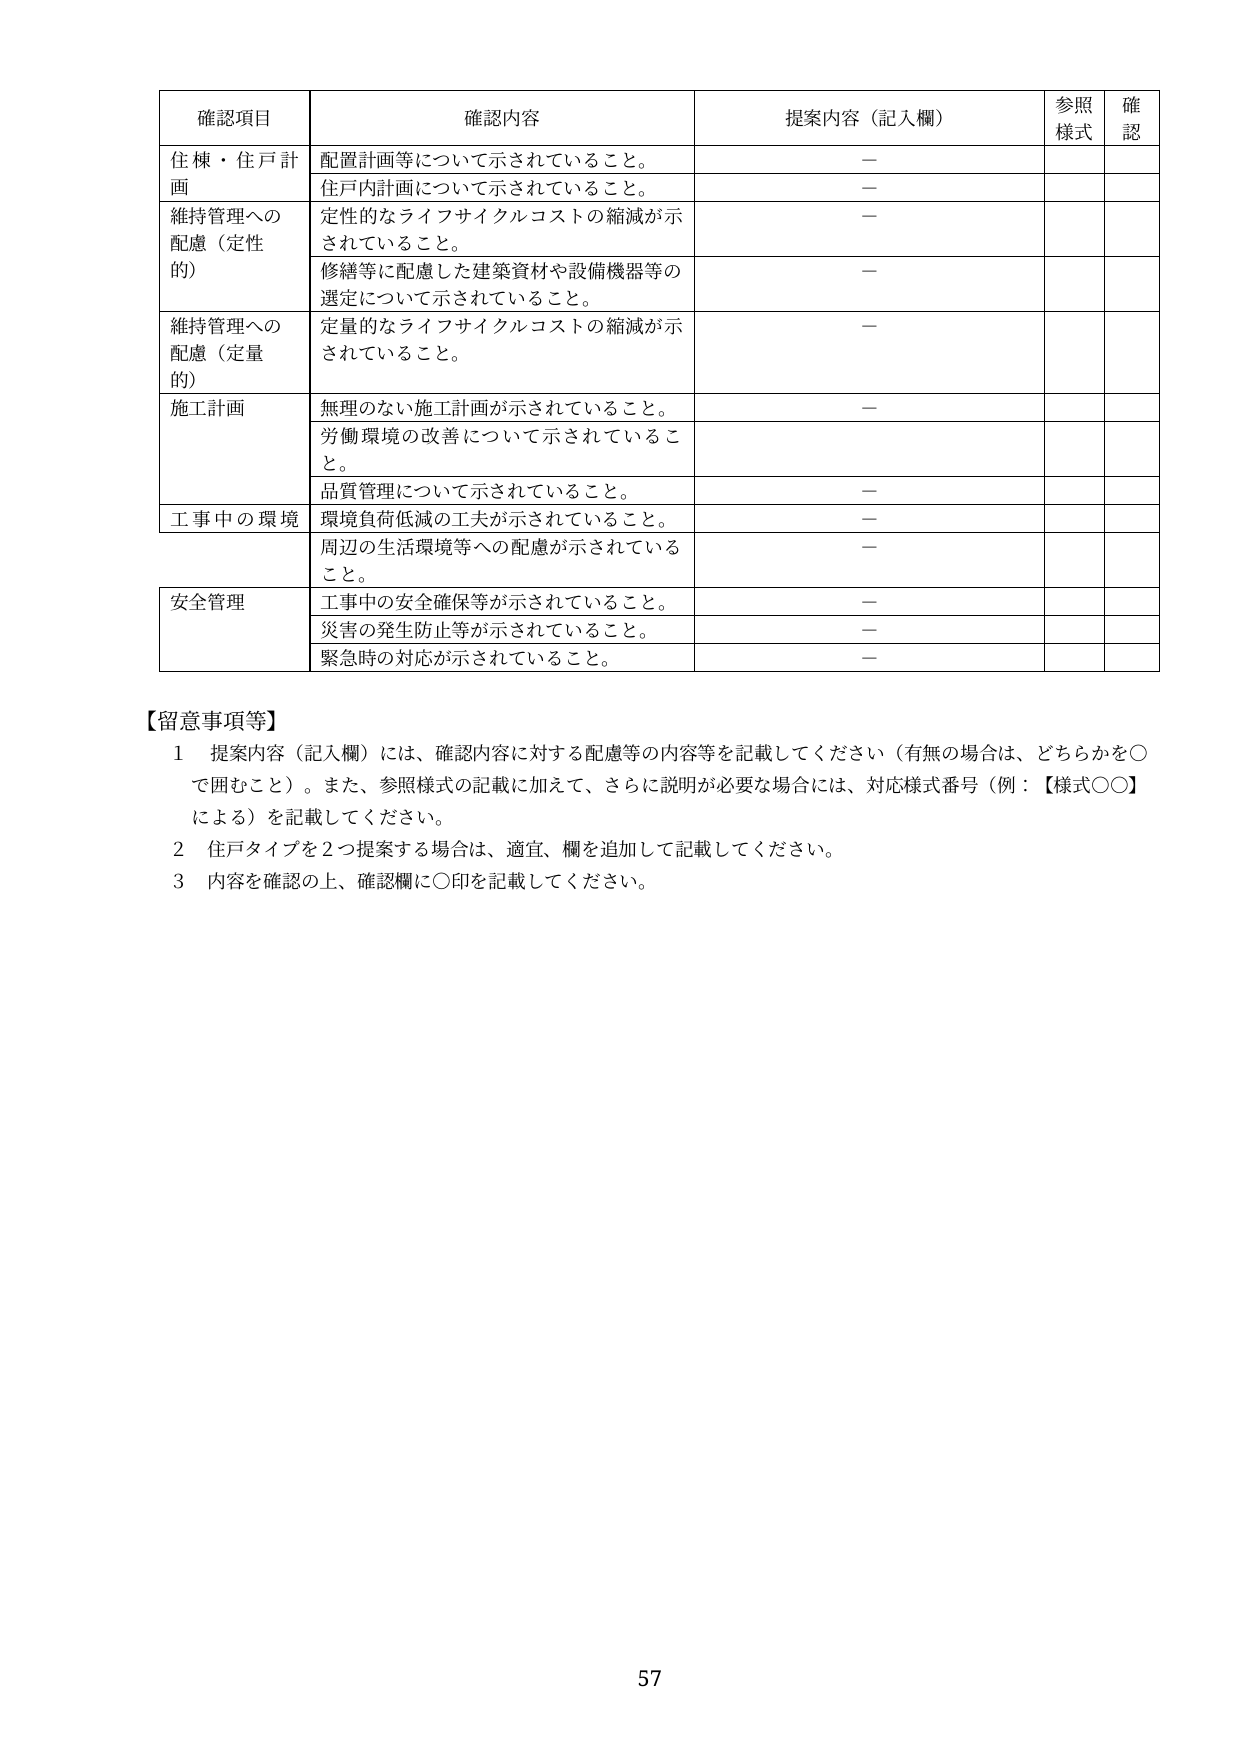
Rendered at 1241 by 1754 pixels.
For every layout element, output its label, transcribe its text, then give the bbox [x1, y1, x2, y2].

table_header 確認 [1105, 91, 1159, 145]
table_cell [1045, 644, 1104, 671]
table_cell － [695, 533, 1044, 587]
table_cell － [695, 312, 1044, 393]
table_cell 災害の発生防止等が示されていること。 [311, 616, 694, 643]
table_cell 安全管理 [160, 588, 309, 671]
table_cell 環境負荷低減の工夫が示されていること。 [311, 505, 694, 532]
table_cell [1045, 202, 1104, 256]
table_cell [1105, 422, 1159, 476]
table_cell [1045, 257, 1104, 311]
table_cell [1105, 174, 1159, 201]
table_cell [1105, 146, 1159, 173]
table_cell [1045, 146, 1104, 173]
table_cell [1105, 616, 1159, 643]
table_header 確認内容 [311, 91, 694, 145]
table_cell [1045, 394, 1104, 421]
table_cell － [695, 257, 1044, 311]
table_cell [1105, 505, 1159, 532]
table_cell － [695, 146, 1044, 173]
table_cell － [695, 202, 1044, 256]
table_cell [1045, 477, 1104, 504]
table_cell 定量的なライフサイクルコストの縮減が示されていること。 [311, 312, 694, 393]
table_cell [1045, 533, 1104, 587]
table_header 参照 様式 [1045, 91, 1104, 145]
table_cell [1045, 588, 1104, 615]
table_cell 施工計画 [160, 394, 309, 504]
table_cell [1045, 505, 1104, 532]
table_cell 住戸内計画について示されていること。 [311, 174, 694, 201]
table_cell 周辺の生活環境等への配慮が示されていること。 [311, 533, 694, 587]
table_cell － [695, 616, 1044, 643]
table_cell [1045, 616, 1104, 643]
table_header 提案内容（記入欄） [695, 91, 1044, 145]
table_cell － [695, 174, 1044, 201]
text ２ 住戸タイプを２つ提案する場合は、適宜、欄を追加して記載してください。 [169, 832, 1152, 864]
table_cell － [695, 477, 1044, 504]
table_cell 緊急時の対応が示されていること。 [311, 644, 694, 671]
table_cell [1105, 394, 1159, 421]
table_cell [1105, 533, 1159, 587]
table_cell 維持管理への配慮（定性的） [160, 202, 309, 311]
table_cell 工事中の環境対策 [160, 505, 309, 532]
table_cell [1045, 422, 1104, 476]
table_cell 品質管理について示されていること。 [311, 477, 694, 504]
list 【留意事項等】 [110, 704, 1152, 736]
table_header 確認項目 [160, 91, 309, 145]
table_cell [1105, 312, 1159, 393]
table_cell [1105, 644, 1159, 671]
table_cell 工事中の安全確保等が示されていること。 [311, 588, 694, 615]
table_cell [1105, 257, 1159, 311]
table_cell － [695, 394, 1044, 421]
table_cell 修繕等に配慮した建築資材や設備機器等の選定について示されていること。 [311, 257, 694, 311]
table_cell － [695, 644, 1044, 671]
table_cell 住棟・住戸計画 [160, 146, 309, 201]
text ３ 内容を確認の上、確認欄に○印を記載してください。 [169, 864, 1152, 897]
table_cell [695, 422, 1044, 476]
table_cell － [695, 505, 1044, 532]
table_cell 労働環境の改善について示されていること。 [311, 422, 694, 476]
table_cell [1045, 312, 1104, 393]
table_cell [1105, 477, 1159, 504]
list １ 提案内容（記入欄）には、確認内容に対する配慮等の内容等を記載してください（有無の場合は、どちらかを○で囲むこと）。また、参照様式の記載に加えて、さらに説明が必要な場合には、対応様式番号（例：【様式○○】による）を記載してください。 [169, 736, 1152, 832]
table_cell 定性的なライフサイクルコストの縮減が示されていること。 [311, 202, 694, 256]
table_cell [1105, 588, 1159, 615]
table_cell [1105, 202, 1159, 256]
table_cell 無理のない施工計画が示されていること。 [311, 394, 694, 421]
table_cell 配置計画等について示されていること。 [311, 146, 694, 173]
table_cell [1045, 174, 1104, 201]
table_cell － [695, 588, 1044, 615]
table_cell 維持管理への配慮（定量的） [160, 312, 309, 393]
